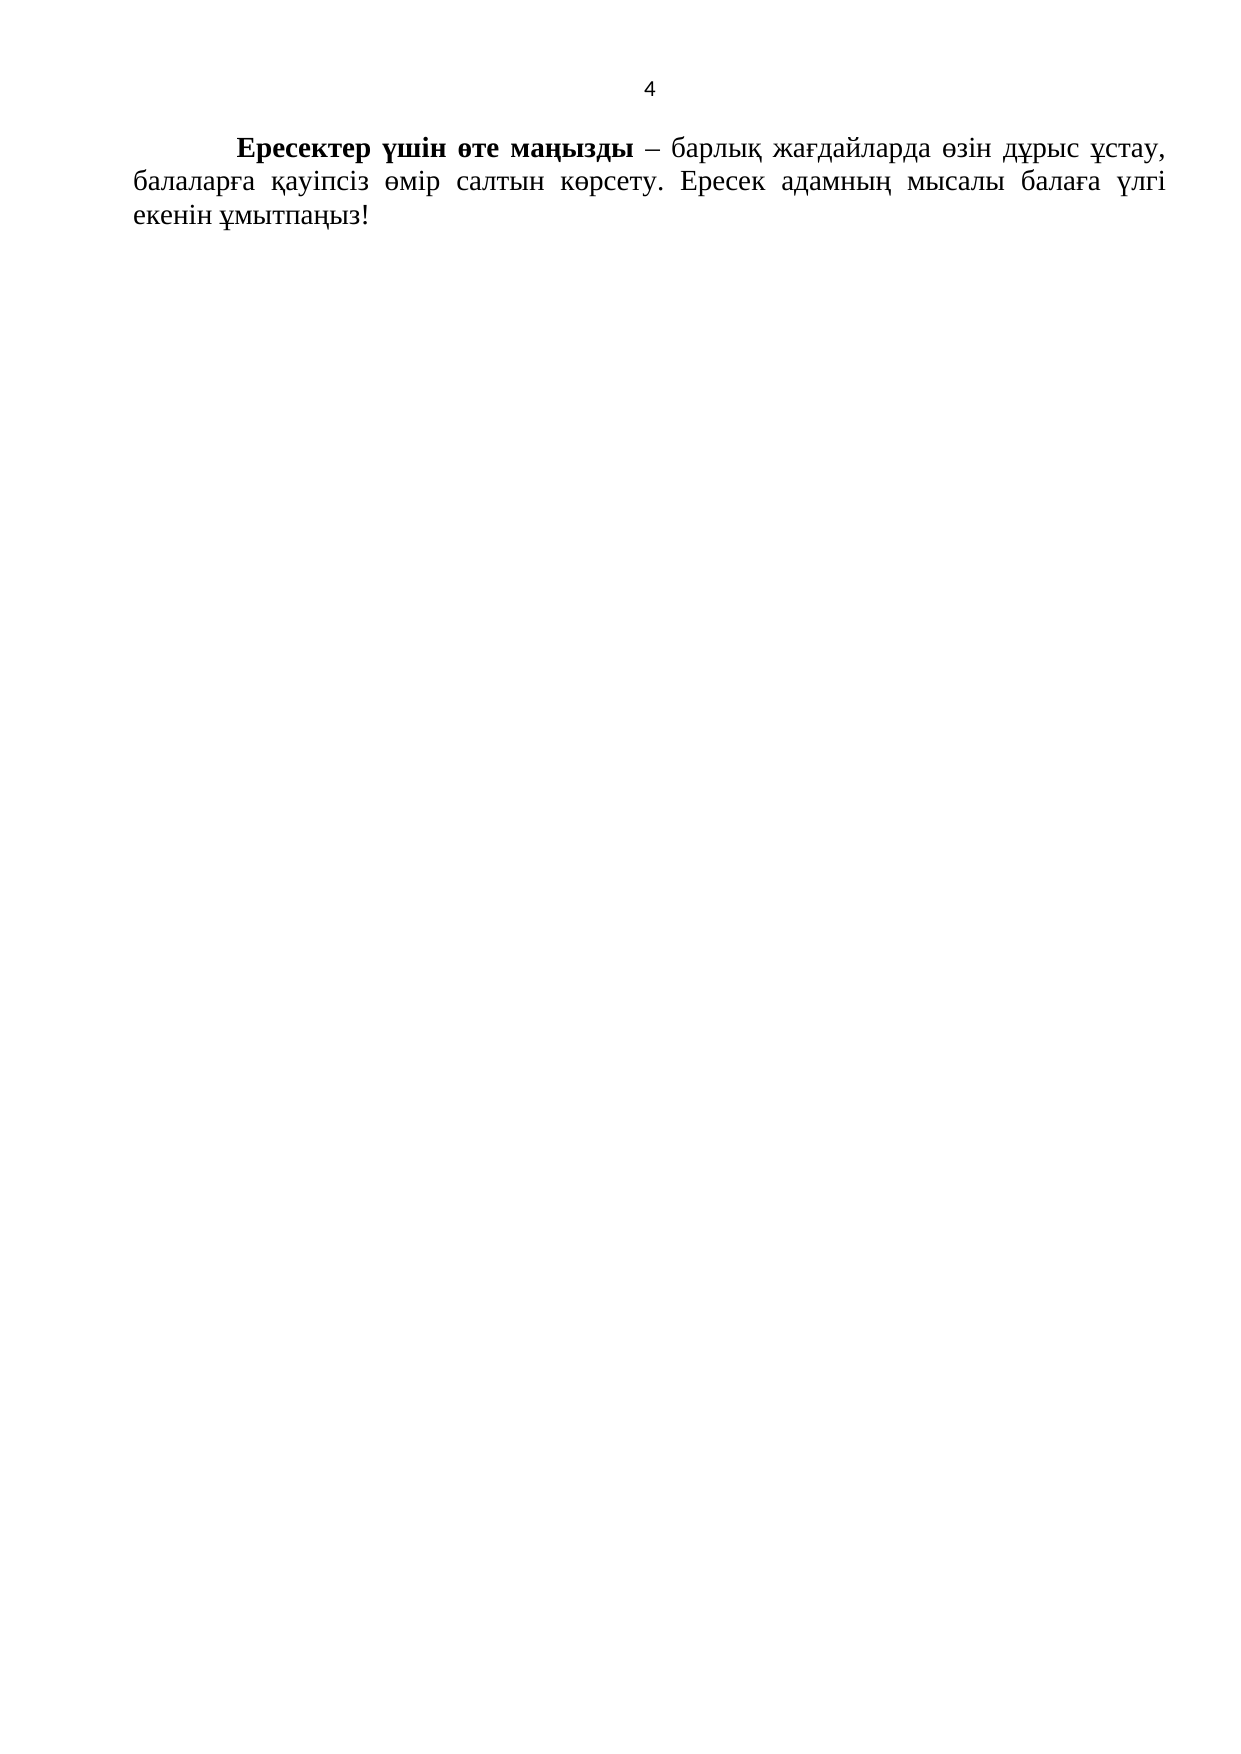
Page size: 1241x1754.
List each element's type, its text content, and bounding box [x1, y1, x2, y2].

text Ересектер үшін өте маңызды – барлық жағдайларда өзін дұрыс ұстау, балаларға қауіпсіз өмір салтын көрсету. Ересек адамның мысалы балаға үлгі екенін ұмытпаңыз! [133, 130, 1167, 230]
